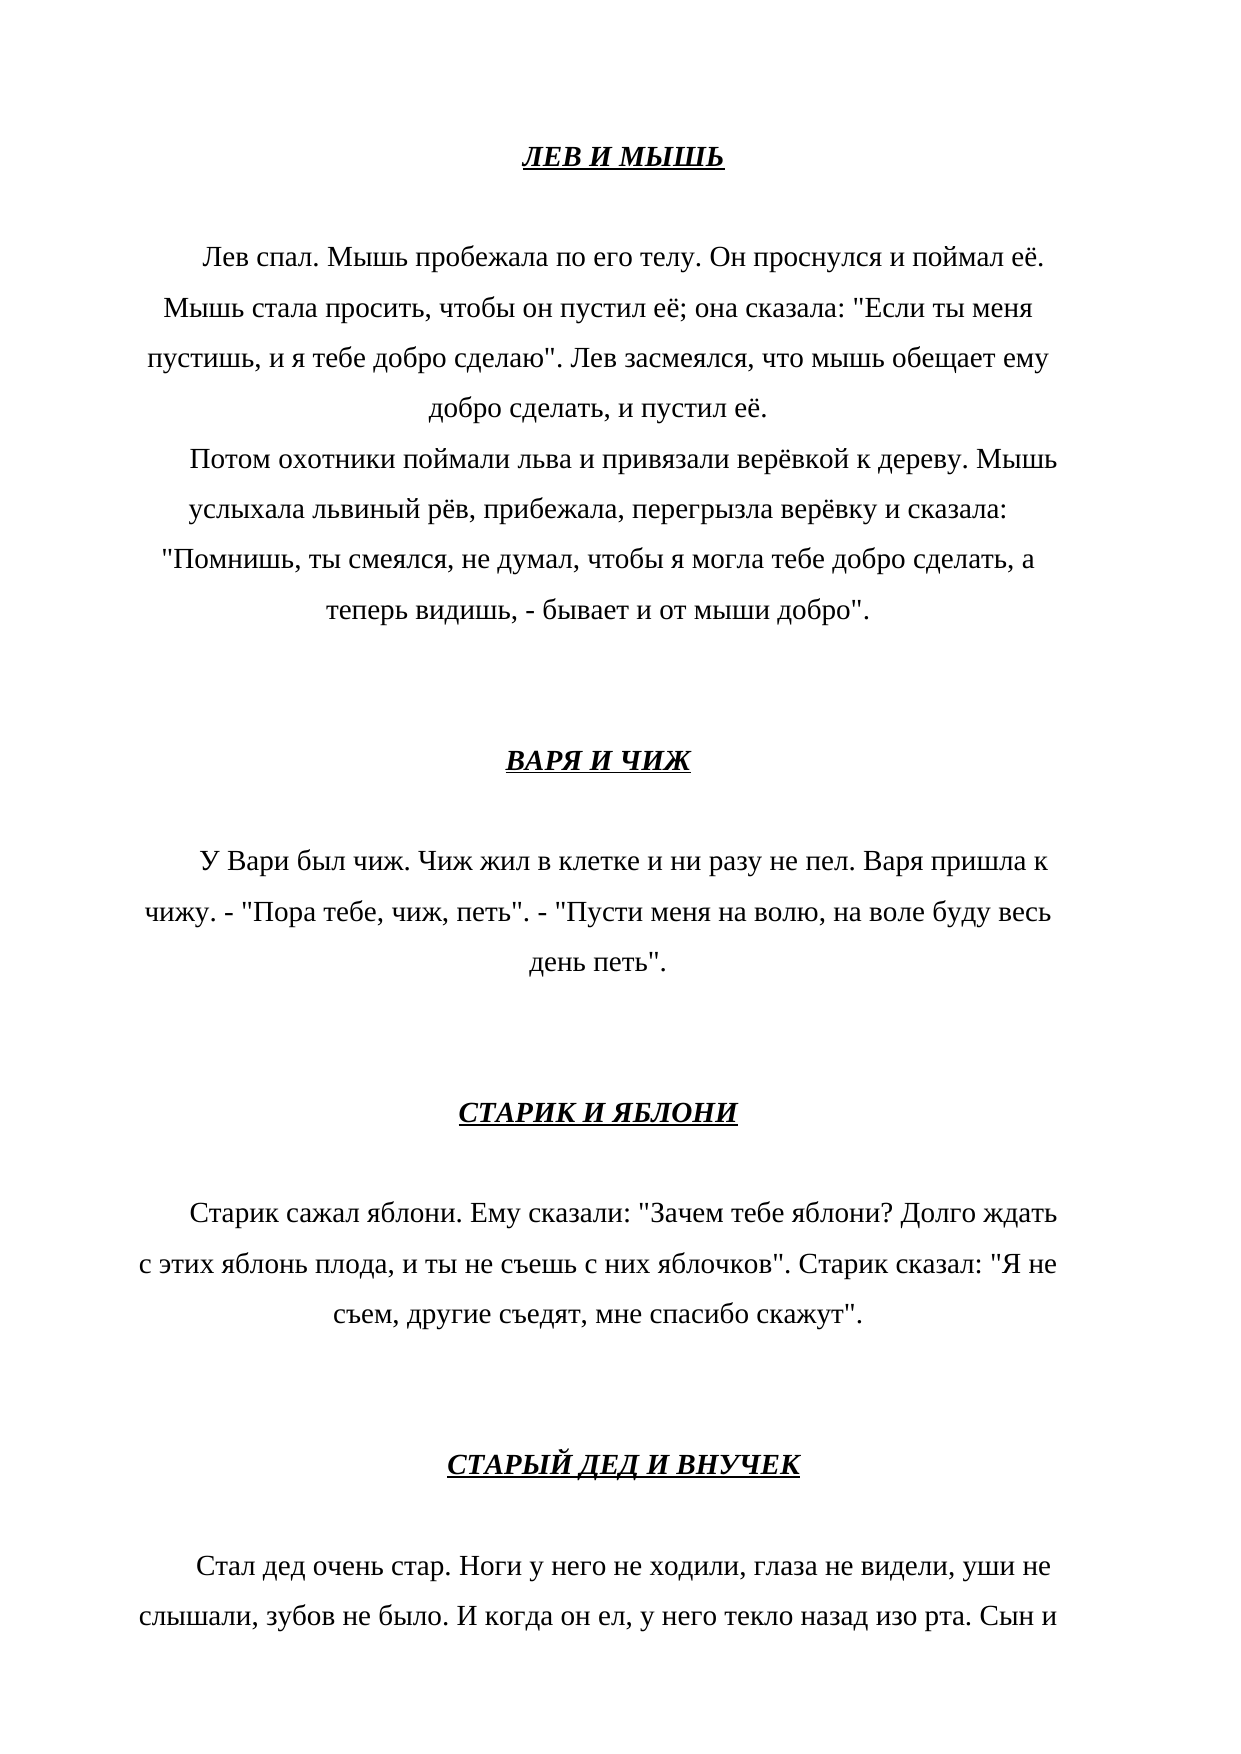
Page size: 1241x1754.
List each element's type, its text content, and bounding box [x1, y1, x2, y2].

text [133, 89, 1063, 172]
text Лев спал. Мышь пробежала по его телу. Он проснулся и поймал её. Мышь стала просить, чтобы он пустил её; она сказала: "Если ты меня пустишь, и я тебе добро сделаю". Лев засмеялся, что мышь обещает ему добро сделать, и пустил её. Потом охотники поймали льва и привязали верёвкой к дереву. Мышь услыхала львиный рёв, прибежала, перегрызла верёвку и сказала: "Помнишь, ты смеялся, не думал, чтобы я могла тебе добро сделать, а теперь видишь, - бывает и от мыши добро". ВАРЯ И ЧИЖ [133, 189, 1063, 776]
text Старик сажал яблони. Ему сказали: "Зачем тебе яблони? Долго ждать с этих яблонь плода, и ты не съешь с них яблочков". Старик сказал: "Я не съем, другие съедят, мне спасибо скажут". СТАРЫЙ ДЕД И ВНУЧЕК [133, 1145, 1063, 1481]
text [133, 1497, 1063, 1632]
text У Вари был чиж. Чиж жил в клетке и ни разу не пел. Варя пришла к чижу. - "Пора тебе, чиж, петь". - "Пусти меня на волю, на воле буду весь день петь". СТАРИК И ЯБЛОНИ [133, 793, 1063, 1128]
